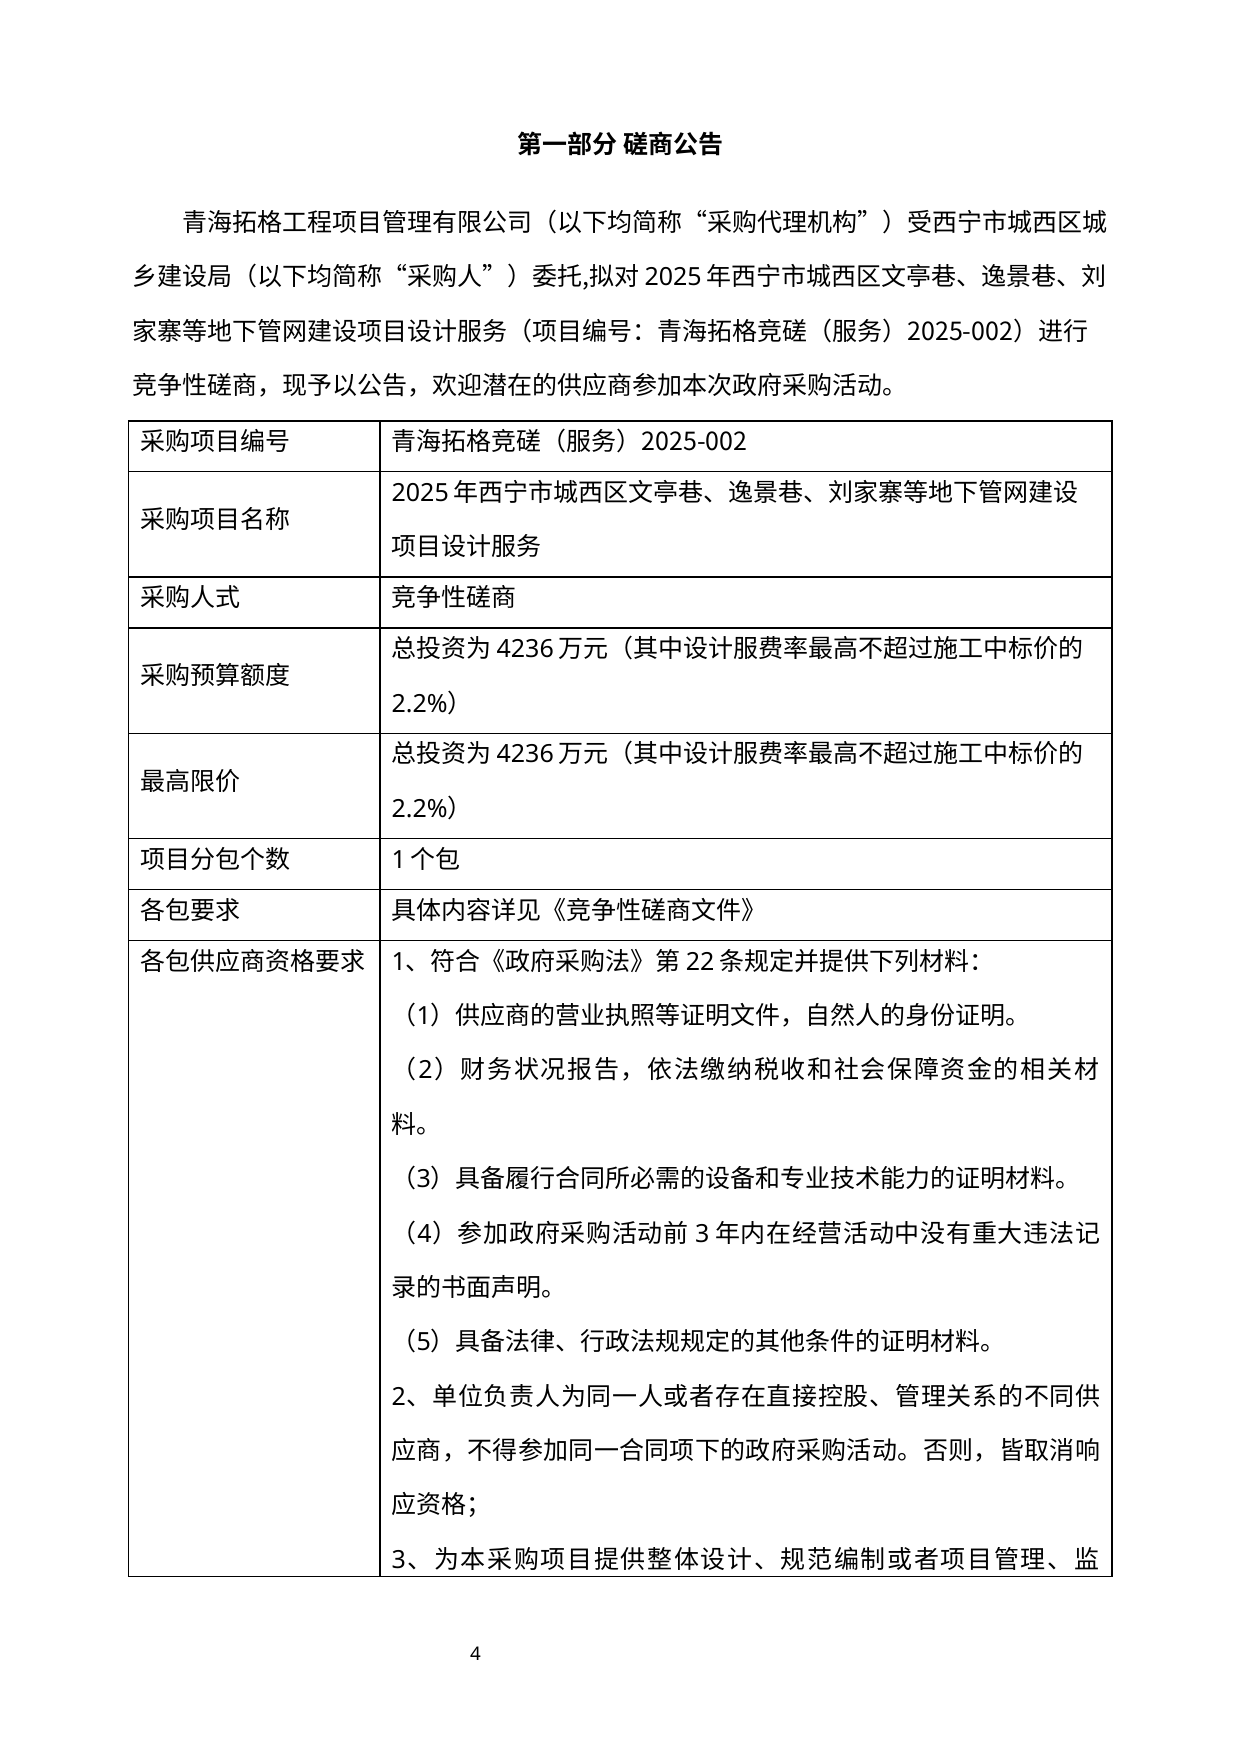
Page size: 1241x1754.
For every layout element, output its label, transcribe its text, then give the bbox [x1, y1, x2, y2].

table_cell 竞争性磋商 [381, 578, 1111, 627]
table_cell 项目分包个数 [129, 839, 379, 889]
table_cell 2025年西宁市城西区文亭巷、逸景巷、刘家寨等地下管网建设项目设计服务 [381, 472, 1111, 576]
table_cell 1个包 [381, 839, 1111, 889]
table_header 青海拓格竞磋（服务）2025-002 [381, 422, 1111, 471]
table_cell 采购项目名称 [129, 472, 379, 576]
title 磋商公告 [132, 126, 1108, 160]
table_cell 采购预算额度 [129, 629, 379, 732]
table_cell 最高限价 [129, 734, 379, 838]
table_cell 总投资为4236万元（其中设计服费率最高不超过施工中标价的2.2%） [381, 734, 1111, 838]
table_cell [381, 941, 1111, 1576]
table_cell 各包要求 [129, 890, 379, 939]
table_cell 总投资为4236万元（其中设计服费率最高不超过施工中标价的2.2%） [381, 629, 1111, 732]
table_cell 各包供应商资格要求 [129, 941, 379, 1576]
table_cell 具体内容详见《竞争性磋商文件》 [381, 890, 1111, 939]
table_header 采购项目编号 [129, 422, 379, 471]
table_cell 采购人式 [129, 578, 379, 627]
text 青海拓格工程项目管理有限公司（以下均简称“采购代理机构”）受西宁市城西区城乡建设局（以下均简称“采购人”）委托,拟对2025年西宁市城西区文亭巷、逸景巷、刘家寨等地下管网建设项目设计服务（项目编号：青海拓格竞磋（服务）2025-002）进行竞争性磋商，现予以公告，欢迎潜在的供应商参加本次政府采购活动。 [132, 202, 1108, 402]
